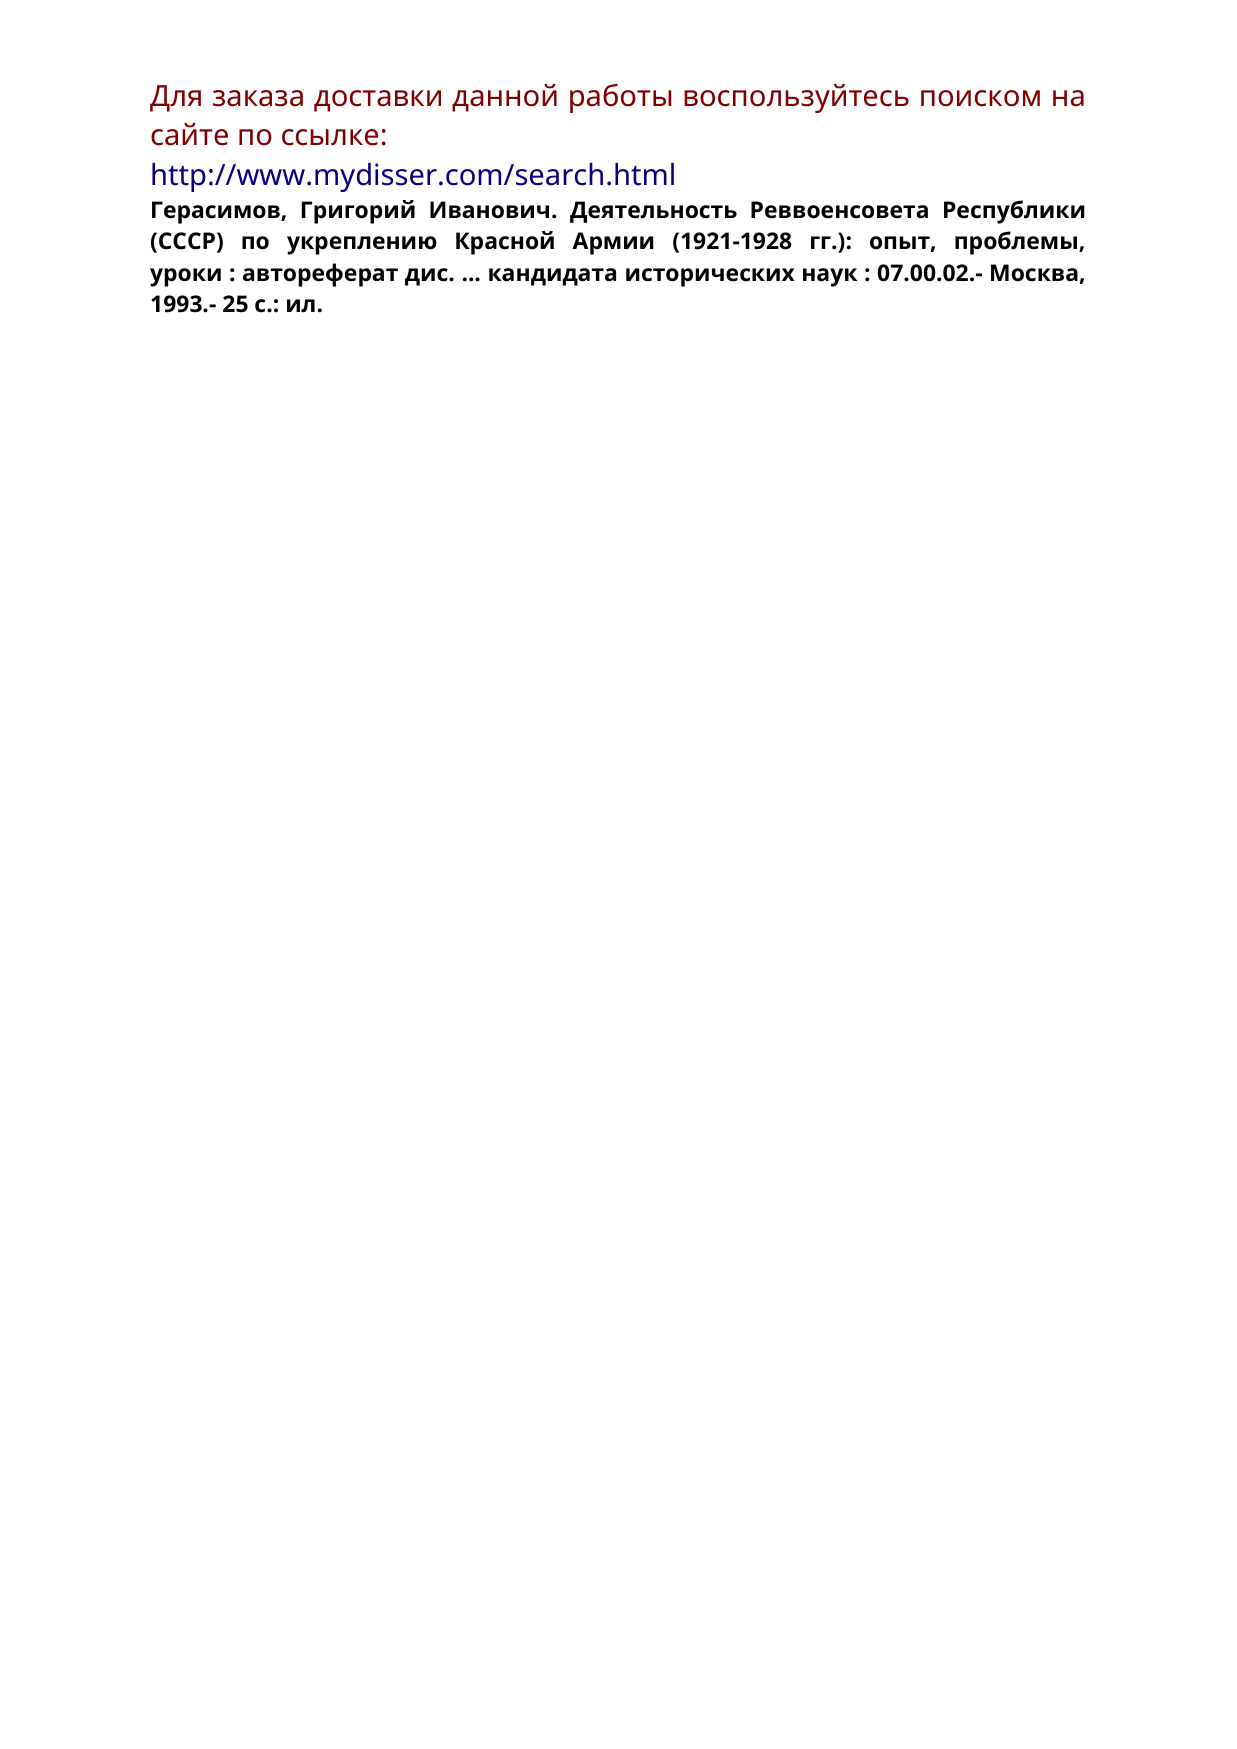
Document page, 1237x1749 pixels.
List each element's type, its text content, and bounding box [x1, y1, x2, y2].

text Герасимов, Григорий Иванович. Деятельность Реввоенсовета Республики (СССР) по укреплению Красной Армии (1921-1928 гг.): опыт, проблемы, уроки : автореферат дис. ... кандидата исторических наук : 07.00.02.- Москва, 1993.- 25 с.: ил. [150, 194, 1086, 319]
